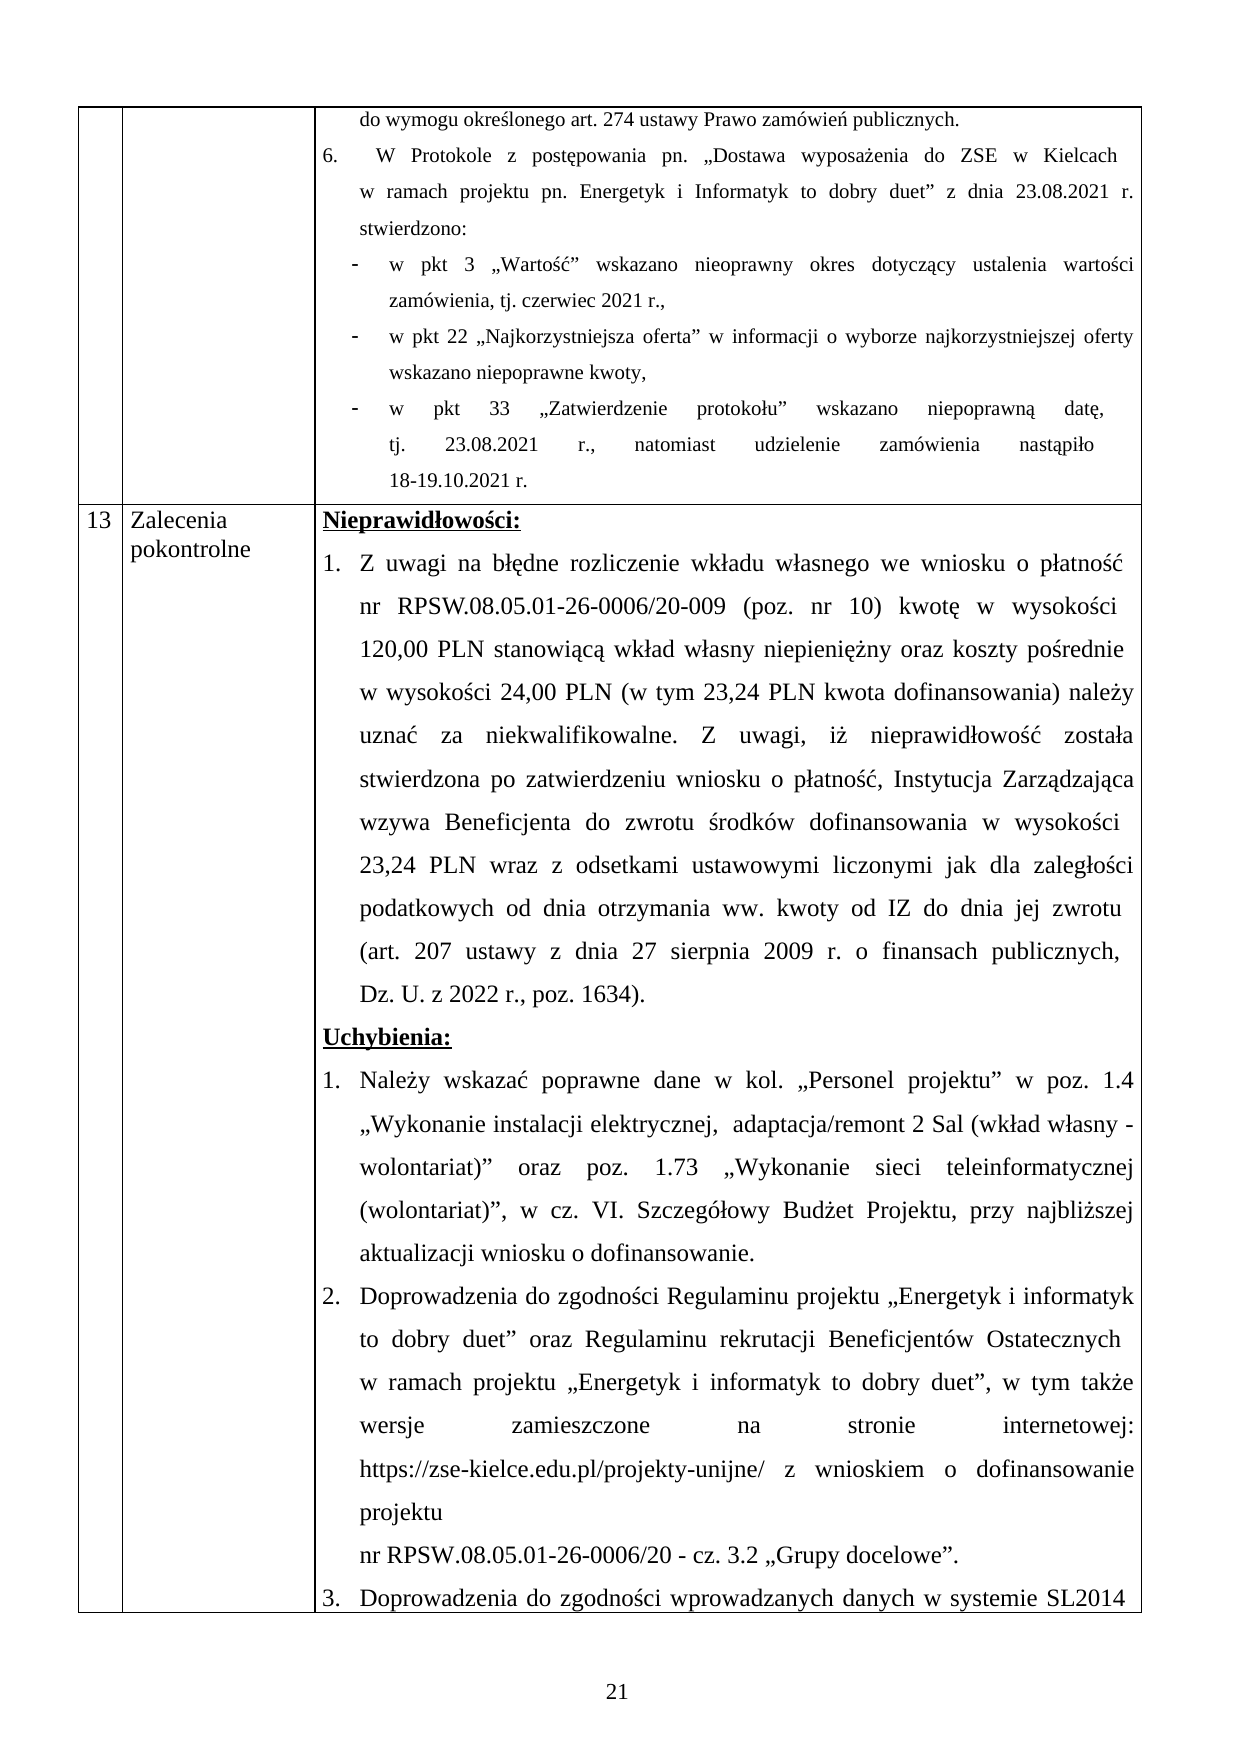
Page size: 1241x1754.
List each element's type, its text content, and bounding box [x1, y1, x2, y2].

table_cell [123, 108, 314, 504]
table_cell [316, 108, 1141, 504]
table_cell 13 [79, 505, 122, 1612]
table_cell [123, 505, 314, 1612]
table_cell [316, 505, 1141, 1612]
table_cell 12 [79, 108, 122, 504]
